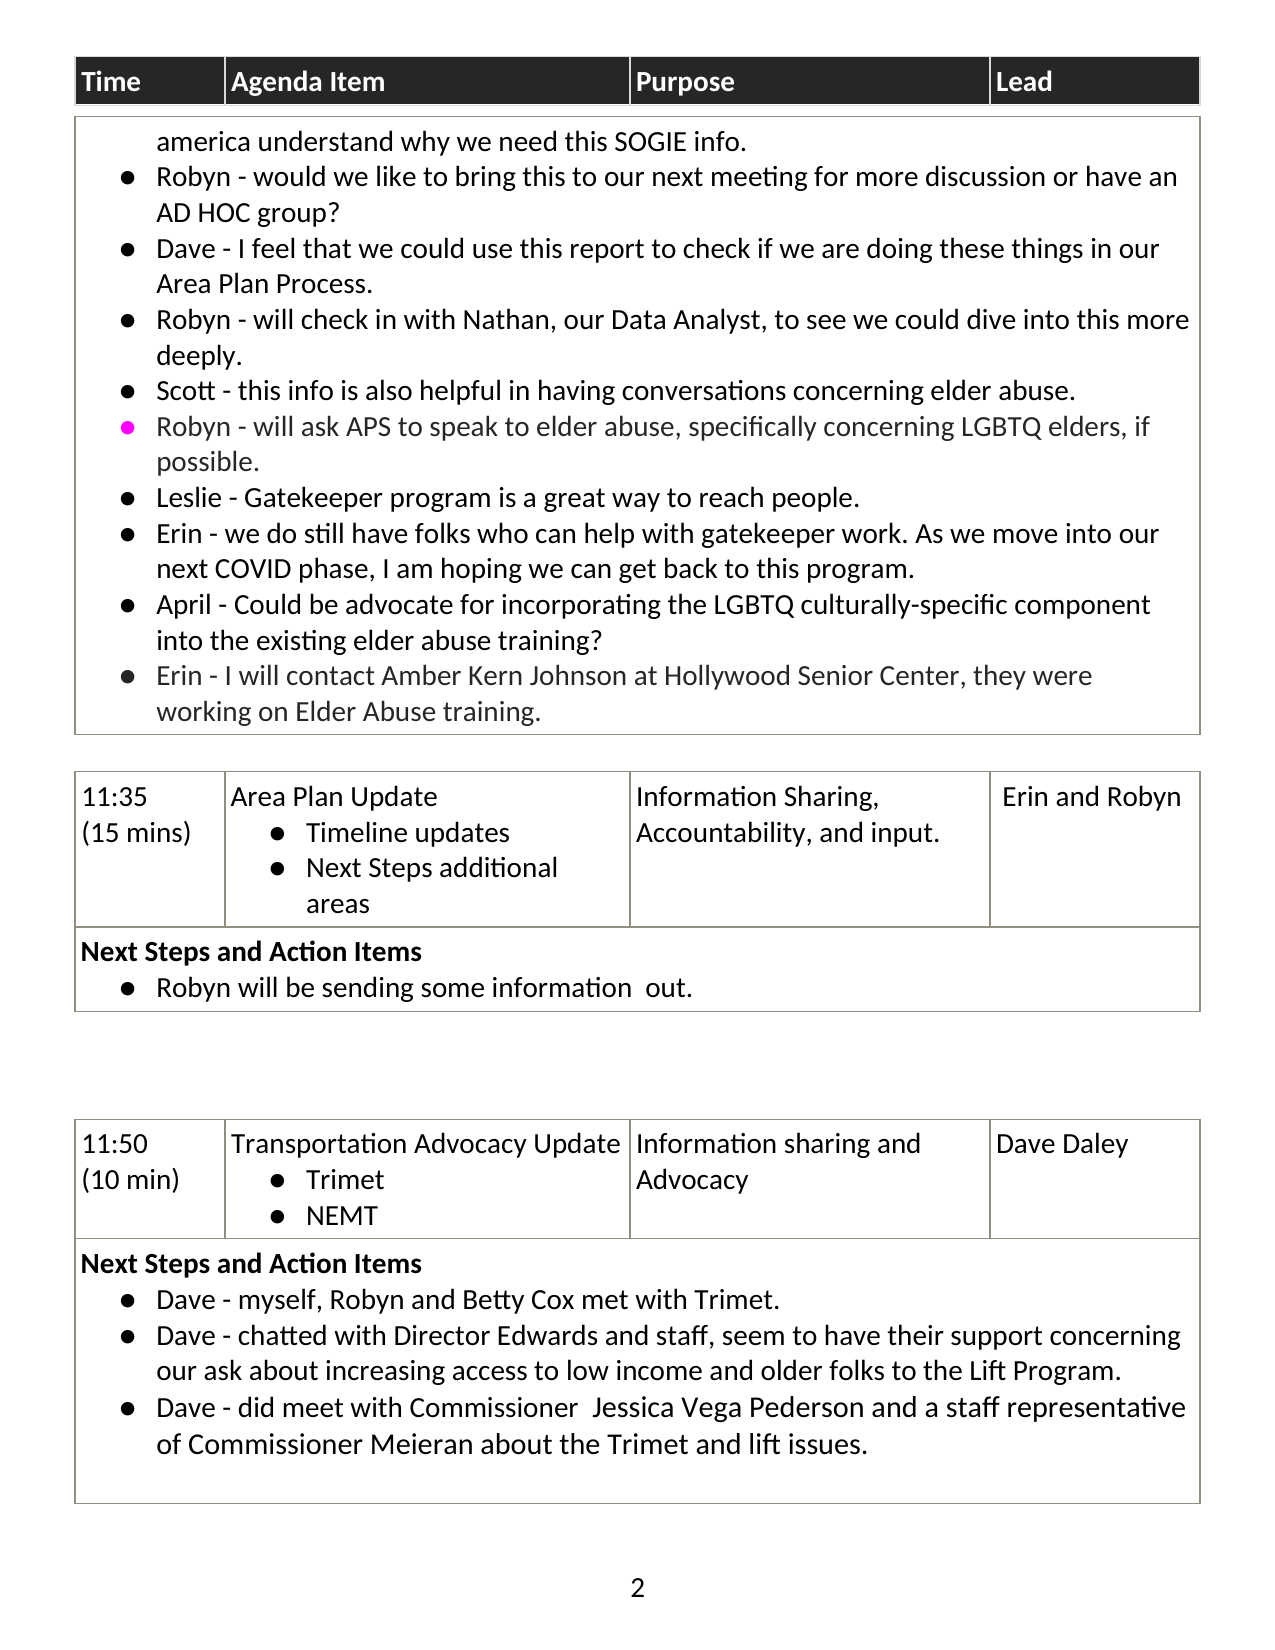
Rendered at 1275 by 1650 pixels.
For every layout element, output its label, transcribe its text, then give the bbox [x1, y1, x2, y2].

table_header Erin and Robyn [991, 772, 1199, 926]
table_header 11:35 (15 mins) [76, 772, 224, 926]
table_header 11:50 (10 min) [76, 1120, 224, 1238]
table_header Information sharing and Advocacy [631, 1120, 989, 1238]
table_cell Next Steps and Action Items Robyn will be sending some information out. [76, 928, 1199, 1011]
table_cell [76, 117, 1199, 734]
table_header Dave Daley [991, 1120, 1199, 1238]
table_header Information Sharing, Accountability, and input. [631, 772, 989, 926]
table_header Transportation Advocacy Update Trimet NEMT [226, 1120, 629, 1238]
table_header Area Plan Update Timeline updates Next Steps additional areas [226, 772, 629, 926]
table_cell Next Steps and Action Items Dave - myself, Robyn and Betty Cox met with Trimet. Dave - chatted with Director Edwards and staff, seem to have their support concerning our ask about increasing access to low income and older folks to the Lift Program. Dave - did meet with Commissioner Jessica Vega Pederson and a staff representative of Commissioner Meieran about the Trimet and lift issues. [76, 1239, 1199, 1503]
